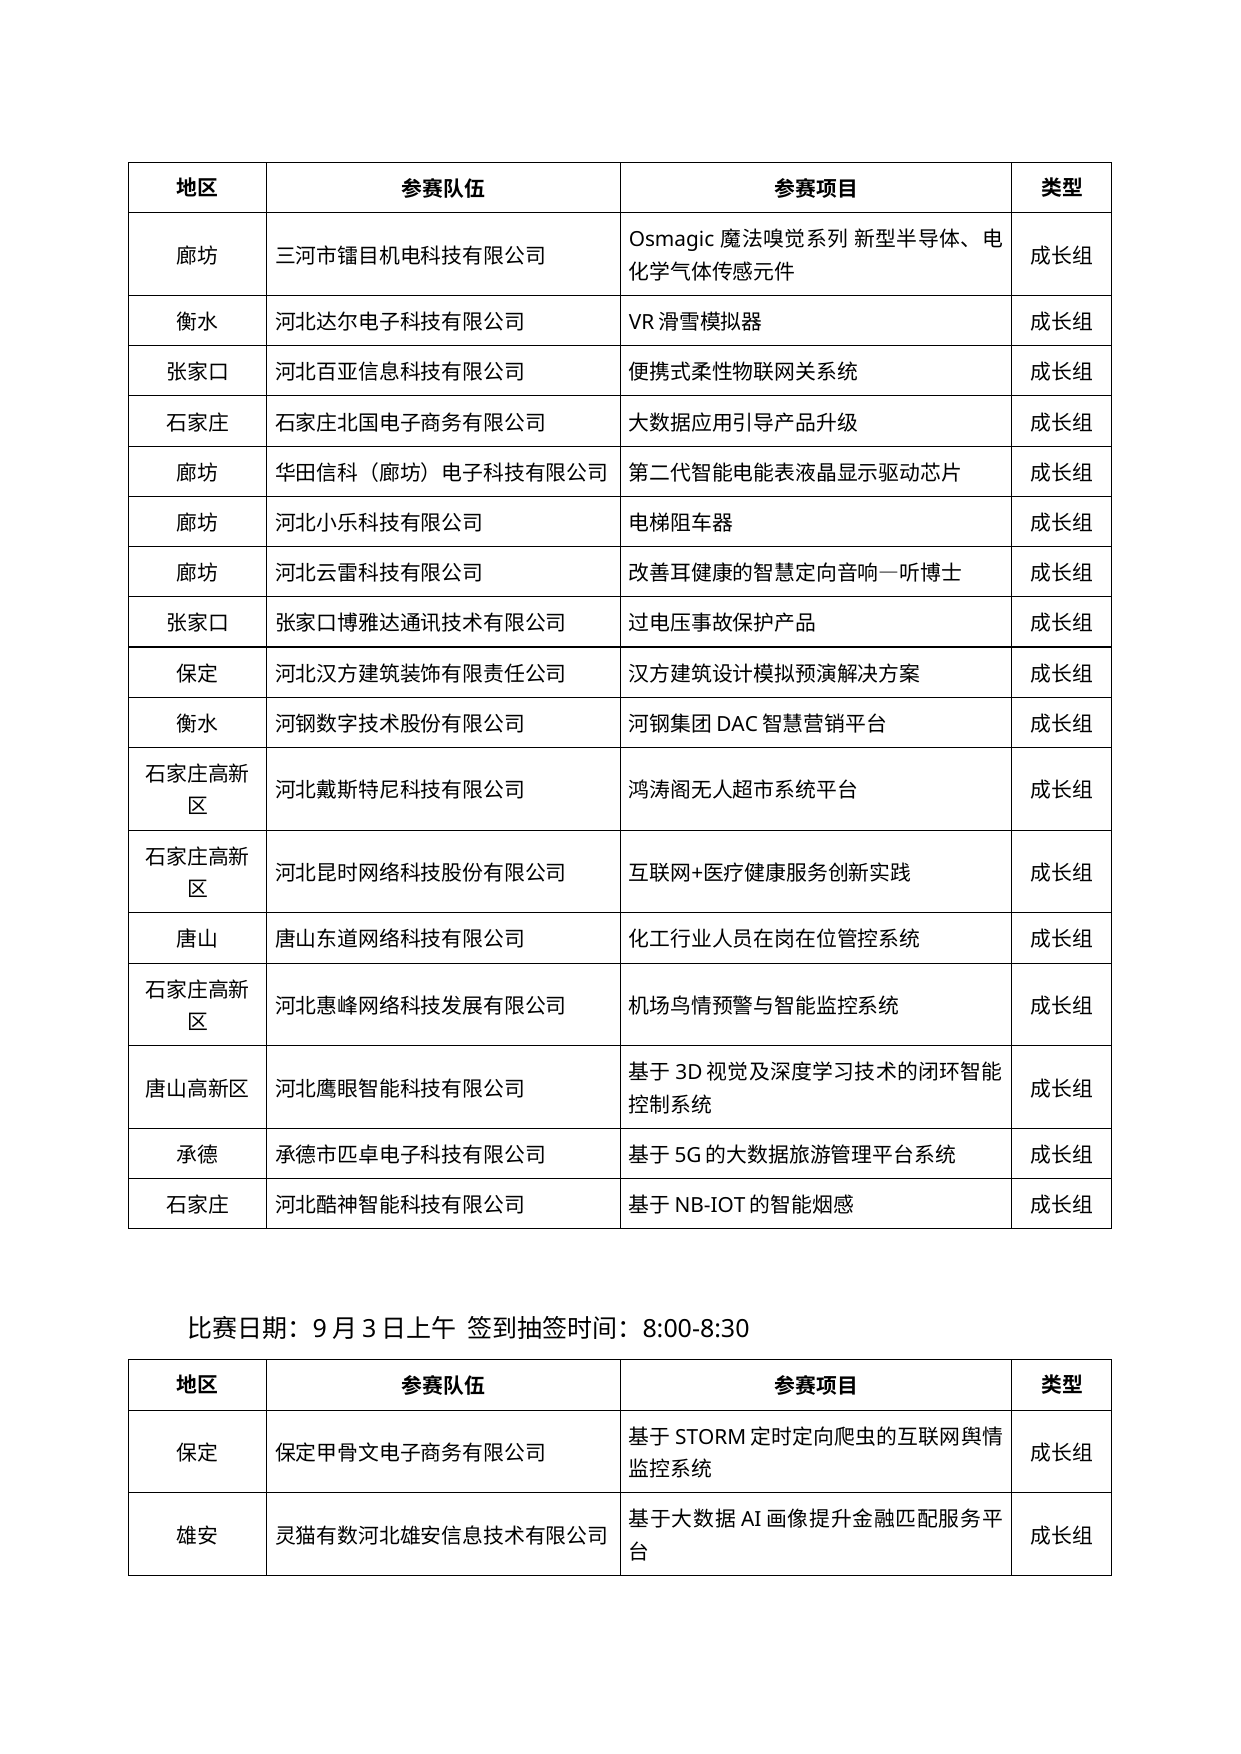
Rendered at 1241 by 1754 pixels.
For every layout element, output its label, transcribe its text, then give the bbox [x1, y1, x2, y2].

table_cell 唐山 [129, 913, 266, 962]
table_cell 鸿涛阁无人超市系统平台 [621, 748, 1011, 829]
table_cell Osmagic 魔法嗅觉系列 新型半导体、电化学气体传感元件 [621, 213, 1011, 295]
table_cell 河钢集团DAC智慧营销平台 [621, 698, 1011, 747]
table_cell 成长组 [1012, 547, 1111, 596]
table_cell 成长组 [1012, 831, 1111, 912]
table_cell 成长组 [1012, 396, 1111, 446]
table_cell 成长组 [1012, 1179, 1111, 1228]
table_cell 成长组 [1012, 1129, 1111, 1178]
table_header 类型 [1012, 1360, 1111, 1409]
table_cell 承德 [129, 1129, 266, 1178]
table_header 参赛队伍 [267, 1360, 620, 1409]
table_cell 张家口 [129, 346, 266, 395]
table_cell 石家庄高新区 [129, 964, 266, 1045]
table_cell 河北小乐科技有限公司 [267, 497, 620, 546]
table_cell 改善耳健康的智慧定向音响—听博士 [621, 547, 1011, 596]
table_cell 河北云雷科技有限公司 [267, 547, 620, 596]
table_cell 石家庄高新区 [129, 748, 266, 829]
table_cell 河北昆时网络科技股份有限公司 [267, 831, 620, 912]
table_cell 机场鸟情预警与智能监控系统 [621, 964, 1011, 1045]
table_cell 衡水 [129, 698, 266, 747]
table_header 地区 [129, 163, 266, 212]
text 比赛日期：9月3日上午 签到抽签时间：8:00-8:30 [187, 1294, 1053, 1359]
table_cell 成长组 [1012, 213, 1111, 295]
table_cell 河北酷神智能科技有限公司 [267, 1179, 620, 1228]
table_cell 唐山东道网络科技有限公司 [267, 913, 620, 962]
table_header 参赛项目 [621, 163, 1011, 212]
table_cell 成长组 [1012, 698, 1111, 747]
table_cell 河北鹰眼智能科技有限公司 [267, 1046, 620, 1128]
table_cell 化工行业人员在岗在位管控系统 [621, 913, 1011, 962]
table_cell 互联网+医疗健康服务创新实践 [621, 831, 1011, 912]
table_cell 唐山高新区 [129, 1046, 266, 1128]
table_cell 基于3D视觉及深度学习技术的闭环智能控制系统 [621, 1046, 1011, 1128]
table_cell 华田信科（廊坊）电子科技有限公司 [267, 447, 620, 496]
table_cell 成长组 [1012, 497, 1111, 546]
table_cell 成长组 [1012, 296, 1111, 345]
table_cell 成长组 [1012, 1493, 1111, 1575]
table_cell 基于STORM定时定向爬虫的互联网舆情监控系统 [621, 1411, 1011, 1492]
table_cell 便携式柔性物联网关系统 [621, 346, 1011, 395]
table_cell 基于5G的大数据旅游管理平台系统 [621, 1129, 1011, 1178]
table_cell 廊坊 [129, 547, 266, 596]
table_header 类型 [1012, 163, 1111, 212]
table_cell 张家口博雅达通讯技术有限公司 [267, 597, 620, 646]
table_cell 廊坊 [129, 497, 266, 546]
table_cell 成长组 [1012, 964, 1111, 1045]
table_cell 基于NB-IOT的智能烟感 [621, 1179, 1011, 1228]
table_cell 第二代智能电能表液晶显示驱动芯片 [621, 447, 1011, 496]
table_cell 汉方建筑设计模拟预演解决方案 [621, 648, 1011, 697]
table_cell 成长组 [1012, 1411, 1111, 1492]
table_cell 石家庄高新区 [129, 831, 266, 912]
table_header 地区 [129, 1360, 266, 1409]
table_cell 石家庄北国电子商务有限公司 [267, 396, 620, 446]
table_cell 成长组 [1012, 748, 1111, 829]
table_cell 河北惠峰网络科技发展有限公司 [267, 964, 620, 1045]
table_cell 河钢数字技术股份有限公司 [267, 698, 620, 747]
table_cell 雄安 [129, 1493, 266, 1575]
table_cell 廊坊 [129, 213, 266, 295]
table_cell 保定 [129, 1411, 266, 1492]
table_cell 河北百亚信息科技有限公司 [267, 346, 620, 395]
table_cell 成长组 [1012, 346, 1111, 395]
table_cell 灵猫有数河北雄安信息技术有限公司 [267, 1493, 620, 1575]
table_cell 石家庄 [129, 1179, 266, 1228]
table_cell 石家庄 [129, 396, 266, 446]
table_cell 基于大数据AI画像提升金融匹配服务平台 [621, 1493, 1011, 1575]
table_cell 河北达尔电子科技有限公司 [267, 296, 620, 345]
table_cell 保定 [129, 648, 266, 697]
table_cell VR滑雪模拟器 [621, 296, 1011, 345]
table_cell 三河市镭目机电科技有限公司 [267, 213, 620, 295]
table_cell 廊坊 [129, 447, 266, 496]
table_cell 大数据应用引导产品升级 [621, 396, 1011, 446]
table_cell 河北戴斯特尼科技有限公司 [267, 748, 620, 829]
table_header 参赛队伍 [267, 163, 620, 212]
table_cell 保定甲骨文电子商务有限公司 [267, 1411, 620, 1492]
table_cell 成长组 [1012, 648, 1111, 697]
table_cell 承德市匹卓电子科技有限公司 [267, 1129, 620, 1178]
table_cell 成长组 [1012, 597, 1111, 646]
table_cell 成长组 [1012, 447, 1111, 496]
table_cell 张家口 [129, 597, 266, 646]
table_cell 河北汉方建筑装饰有限责任公司 [267, 648, 620, 697]
table_cell 电梯阻车器 [621, 497, 1011, 546]
table_header 参赛项目 [621, 1360, 1011, 1409]
table_cell 衡水 [129, 296, 266, 345]
table_cell 过电压事故保护产品 [621, 597, 1011, 646]
table_cell 成长组 [1012, 913, 1111, 962]
table_cell 成长组 [1012, 1046, 1111, 1128]
